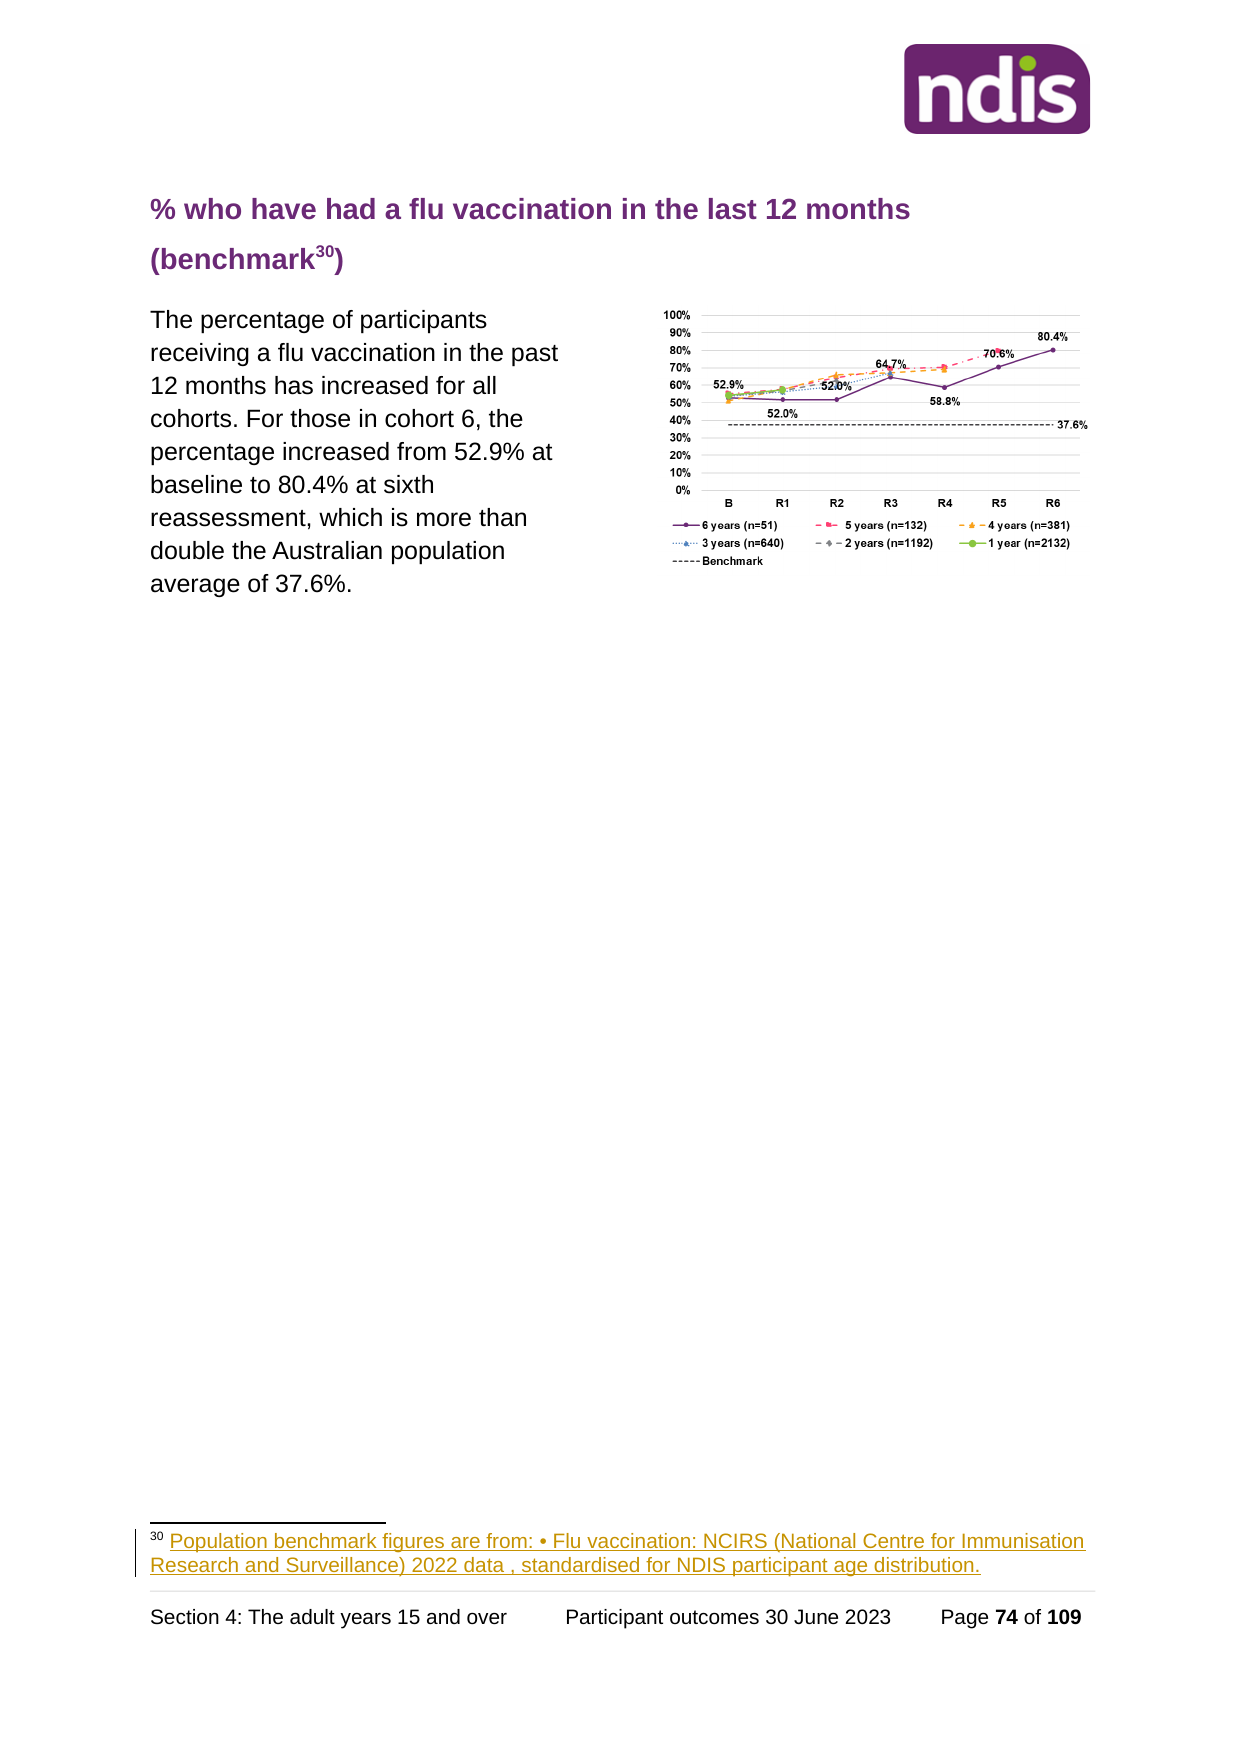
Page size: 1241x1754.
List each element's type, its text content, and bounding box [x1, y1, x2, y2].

picture [657, 305, 1091, 576]
subtitle % who have had a flu vaccination in the last 12 months (benchmark) [150, 192, 1090, 276]
text The percentage of participants receiving a flu vaccination in the past 12 months has increased for all cohorts. For those in cohort 6, the percentage increased from 52.9% at baseline to 80.4% at sixth reassessment, which is more than double the Australian population average of 37.6%. [150, 305, 583, 598]
picture [904, 44, 1091, 134]
